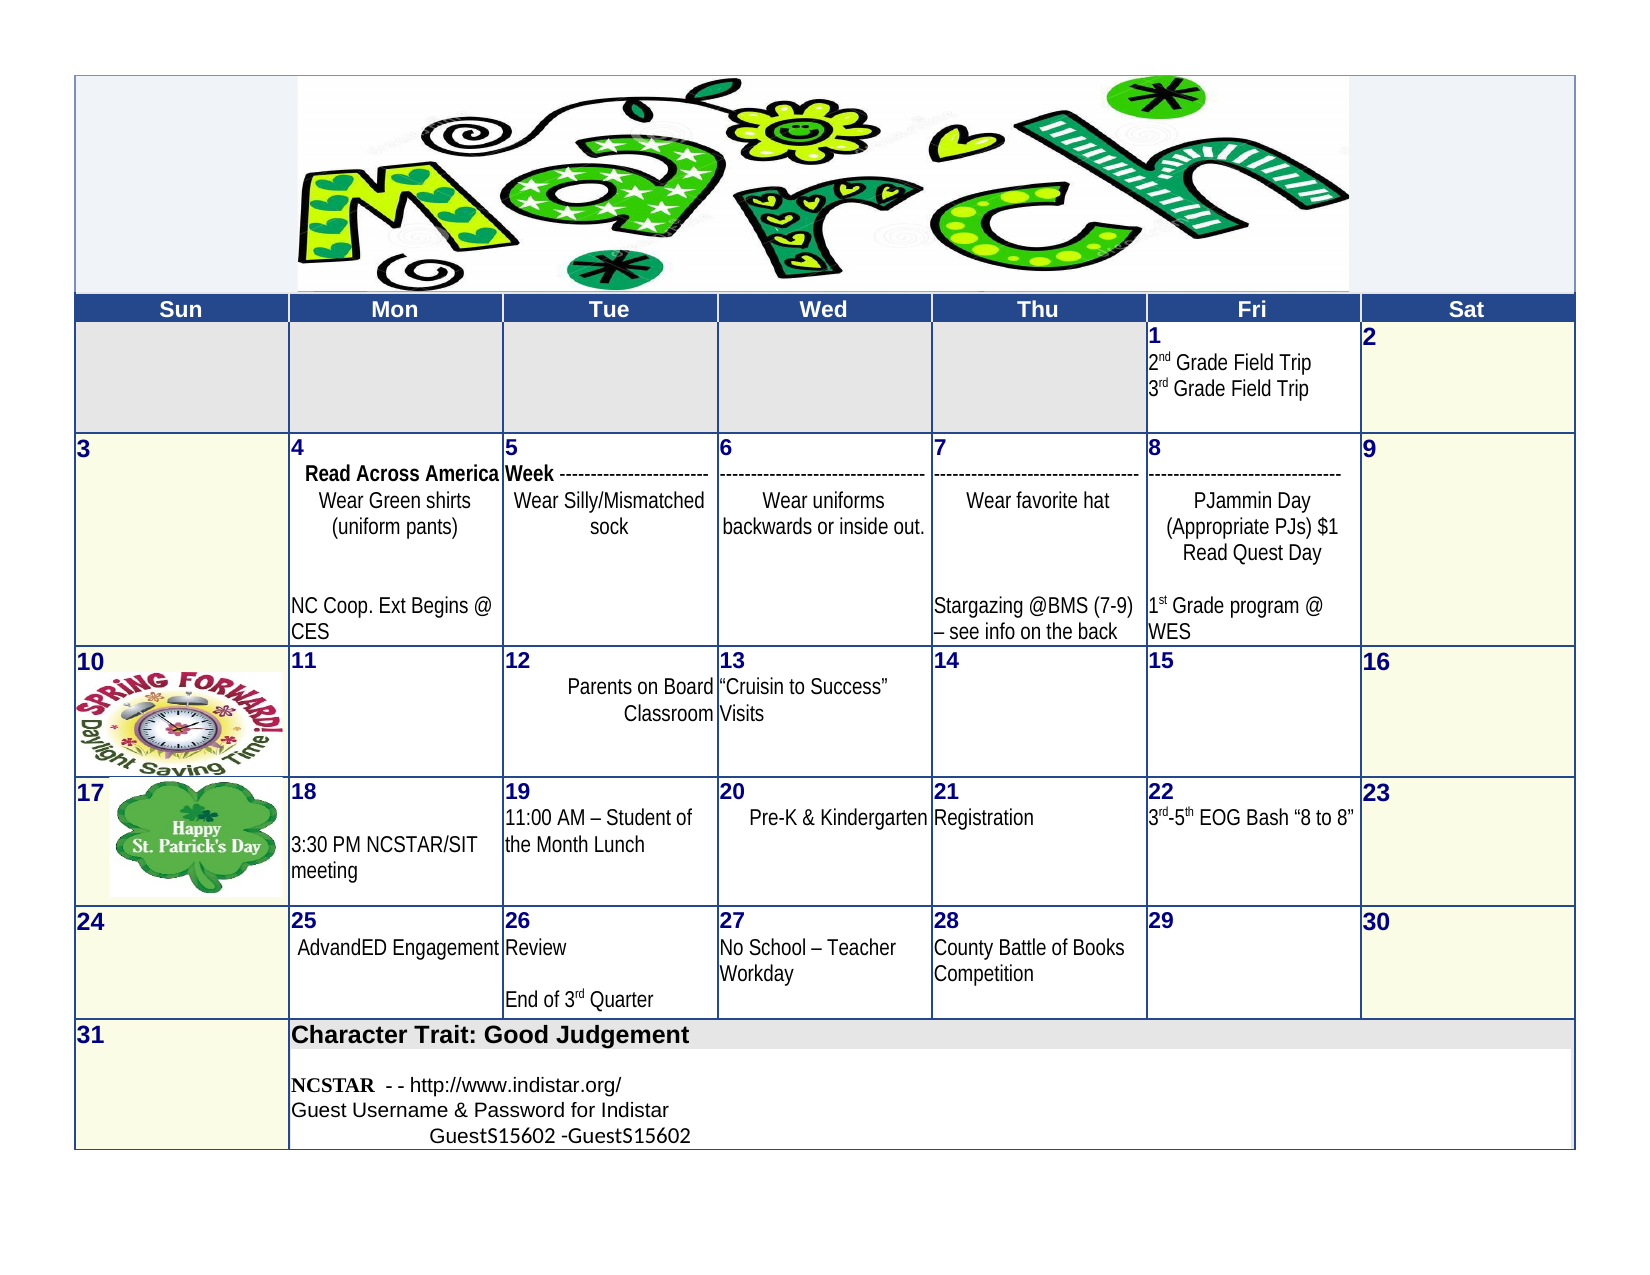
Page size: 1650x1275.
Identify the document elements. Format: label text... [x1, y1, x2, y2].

table_cell 23 [1362, 778, 1574, 905]
table_cell 28 County Battle of Books Competition [933, 907, 1146, 1018]
table_cell Thu [933, 294, 1146, 322]
table_header [1350, 76, 1361, 292]
table_cell Wed [719, 294, 931, 322]
table_cell 11 [290, 647, 502, 776]
picture [297, 76, 1350, 292]
table_cell 3 [76, 434, 288, 645]
table_cell 4 Read Across America Wear Green shirts (uniform pants) NC Coop. Ext Begins @ CES [290, 434, 502, 645]
table_cell 13 “Cruisin to Success” Visits [719, 647, 931, 776]
picture [109, 777, 283, 897]
table_header [76, 76, 289, 292]
table_cell [504, 322, 717, 432]
table_cell Sun [76, 294, 288, 322]
table_cell 18 3:30 PM NCSTAR/SIT meeting [290, 778, 502, 905]
table_cell 8 ------------------------------- PJammin Day (Appropriate PJs) $1 Read Quest Day 1st Grade program @ WES [1148, 434, 1360, 645]
table_cell 21 Registration [933, 778, 1146, 905]
table_cell 10 [76, 647, 288, 776]
table_cell 12 Parents on Board Classroom [504, 647, 717, 776]
table_cell 14 [933, 647, 1146, 776]
table_cell 17 [76, 778, 288, 905]
table_cell 22 3rd-5th EOG Bash “8 to 8” [1148, 778, 1360, 905]
table_cell 26 Review End of 3rd Quarter [504, 907, 717, 1018]
table_cell [933, 322, 1146, 432]
table_cell 5 Week ------------------------ Wear Silly/Mismatched sock [504, 434, 717, 645]
table_cell 30 [1362, 907, 1574, 1018]
table_cell 29 [1148, 907, 1360, 1018]
table_cell 24 [76, 907, 288, 1018]
table_header [1361, 76, 1574, 292]
table_cell 9 [1362, 434, 1574, 645]
picture [76, 672, 283, 776]
table_cell 1 2nd Grade Field Trip 3rd Grade Field Trip [1148, 322, 1360, 432]
table_cell 25 AdvandED Engagement [290, 907, 502, 1018]
table_cell Fri [1148, 294, 1360, 322]
table_cell Mon [290, 294, 502, 322]
table_cell 19 11:00 AM – Student of the Month Lunch [504, 778, 717, 905]
table_cell 6 --------------------------------- Wear uniforms backwards or inside out. [719, 434, 931, 645]
table_cell 16 [1362, 647, 1574, 776]
table_cell [290, 322, 502, 432]
table_cell Tue [504, 294, 717, 322]
table_cell 15 [1148, 647, 1360, 776]
table_cell Character Trait: Good Judgement NCSTAR - - http://www.indistar.org/ Guest Username & Password for Indistar GuestS15602 -GuestS15602 [290, 1020, 1574, 1149]
table_cell 2 [1362, 322, 1574, 432]
table_header [289, 76, 297, 292]
table_cell 7 --------------------------------- Wear favorite hat Stargazing @BMS (7-9) – see info on the back [933, 434, 1146, 645]
table_cell [719, 322, 931, 432]
table_cell Sat [1362, 294, 1574, 322]
table_cell 31 [76, 1020, 288, 1149]
table_cell 20 Pre-K & Kindergarten [719, 778, 931, 905]
table_cell 27 No School – Teacher Workday [719, 907, 931, 1018]
table_cell [76, 322, 288, 432]
